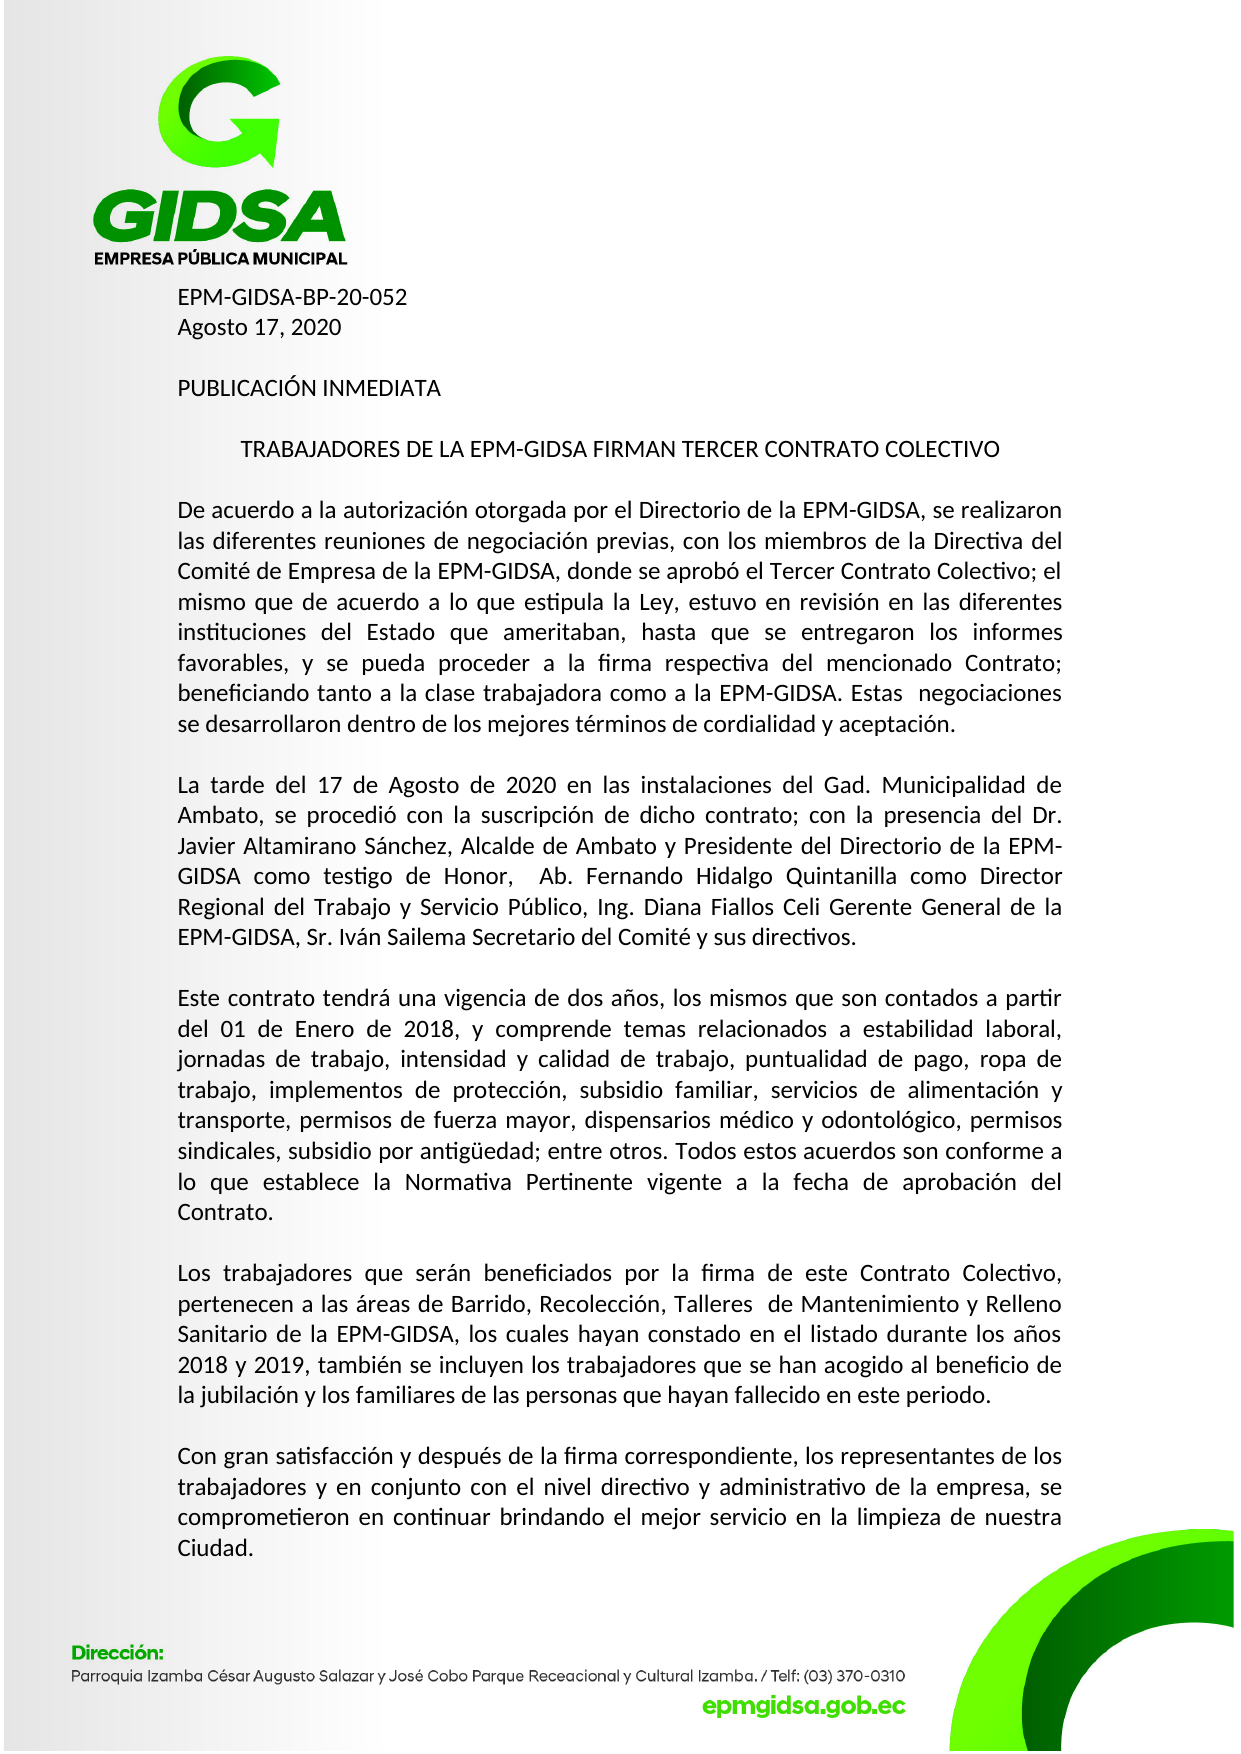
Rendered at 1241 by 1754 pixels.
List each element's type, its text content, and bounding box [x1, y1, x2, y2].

text De acuerdo a la autorización otorgada por el Directorio de la EPM-GIDSA, se realizaron las diferentes reuniones de negociación previas, con los miembros de la Directiva del Comité de Empresa de la EPM-GIDSA, donde se aprobó el Tercer Contrato Colectivo; el mismo que de acuerdo a lo que estipula la Ley, estuvo en revisión en las diferentes instituciones del Estado que ameritaban, hasta que se entregaron los informes favorables, y se pueda proceder a la firma respectiva del mencionado Contrato; beneficiando tanto a la clase trabajadora como a la EPM-GIDSA. Estas negociaciones se desarrollaron dentro de los mejores términos de cordialidad y aceptación. [177, 494, 1064, 738]
text EPM-GIDSA-BP-20-052 [177, 281, 1064, 311]
text TRABAJADORES DE LA EPM-GIDSA FIRMAN TERCER CONTRATO COLECTIVO [177, 433, 1064, 464]
picture [3, 0, 1234, 1751]
text Con gran satisfacción y después de la firma correspondiente, los representantes de los trabajadores y en conjunto con el nivel directivo y administrativo de la empresa, se comprometieron en continuar brindando el mejor servicio en la limpieza de nuestra Ciudad. [177, 1440, 1064, 1562]
text Agosto 17, 2020 [177, 311, 1064, 342]
text Los trabajadores que serán beneficiados por la firma de este Contrato Colectivo, pertenecen a las áreas de Barrido, Recolección, Talleres de Mantenimiento y Relleno Sanitario de la EPM-GIDSA, los cuales hayan constado en el listado durante los años 2018 y 2019, también se incluyen los trabajadores que se han acogido al beneficio de la jubilación y los familiares de las personas que hayan fallecido en este periodo. [177, 1257, 1064, 1410]
text La tarde del 17 de Agosto de 2020 en las instalaciones del Gad. Municipalidad de Ambato, se procedió con la suscripción de dicho contrato; con la presencia del Dr. Javier Altamirano Sánchez, Alcalde de Ambato y Presidente del Directorio de la EPM-GIDSA como testigo de Honor, Ab. Fernando Hidalgo Quintanilla como Director Regional del Trabajo y Servicio Público, Ing. Diana Fiallos Celi Gerente General de la EPM-GIDSA, Sr. Iván Sailema Secretario del Comité y sus directivos. [177, 769, 1064, 952]
text Este contrato tendrá una vigencia de dos años, los mismos que son contados a partir del 01 de Enero de 2018, y comprende temas relacionados a estabilidad laboral, jornadas de trabajo, intensidad y calidad de trabajo, puntualidad de pago, ropa de trabajo, implementos de protección, subsidio familiar, servicios de alimentación y transporte, permisos de fuerza mayor, dispensarios médico y odontológico, permisos sindicales, subsidio por antigüedad; entre otros. Todos estos acuerdos son conforme a lo que establece la Normativa Pertinente vigente a la fecha de aprobación del Contrato. [177, 983, 1064, 1227]
text PUBLICACIÓN INMEDIATA [177, 372, 1064, 403]
